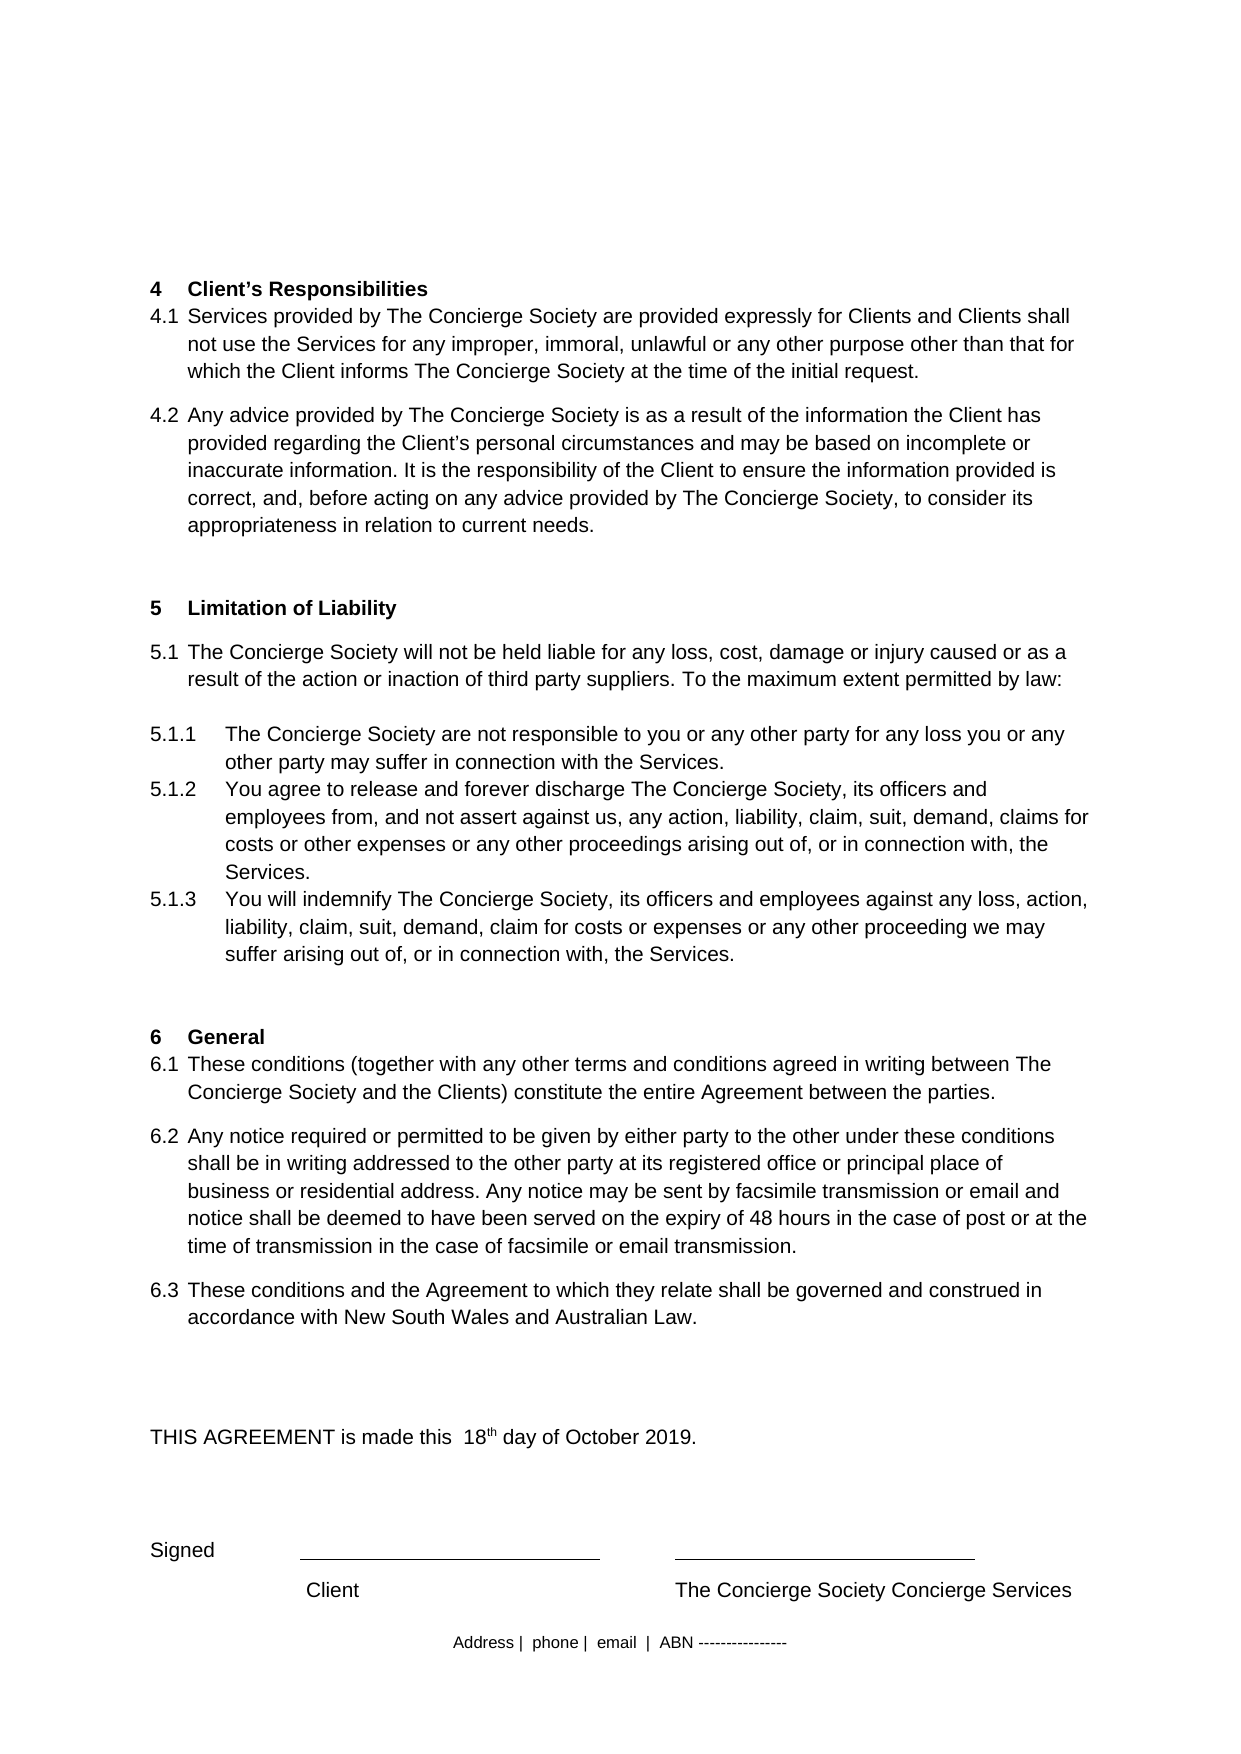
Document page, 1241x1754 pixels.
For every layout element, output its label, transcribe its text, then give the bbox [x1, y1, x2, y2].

list You agree to release and forever discharge The Concierge Society, its officers and employees from, and not assert against us, any action, liability, claim, suit, demand, claims for costs or other expenses or any other proceedings arising out of, or in connection with, the Services. [150, 777, 1090, 883]
text THIS AGREEMENT is made this 18th day of October 2019. [150, 1425, 1090, 1449]
list Client’s Responsibilities [150, 277, 1090, 301]
list You will indemnify The Concierge Society, its officers and employees against any loss, action, liability, claim, suit, demand, claim for costs or expenses or any other proceeding we may suffer arising out of, or in connection with, the Services. [150, 887, 1090, 966]
list General [150, 1024, 1090, 1048]
text Signed [150, 1538, 1090, 1562]
list These conditions (together with any other terms and conditions agreed in writing between The Concierge Society and the Clients) constitute the entire Agreement between the parties. [150, 1052, 1090, 1103]
list Limitation of Liability [150, 596, 1090, 619]
list The Concierge Society are not responsible to you or any other party for any loss you or any other party may suffer in connection with the Services. [150, 722, 1090, 773]
list Any notice required or permitted to be given by either party to the other under these conditions shall be in writing addressed to the other party at its registered office or principal place of business or residential address. Any notice may be sent by facsimile transmission or email and notice shall be deemed to have been served on the expiry of 48 hours in the case of post or at the time of transmission in the case of facsimile or email transmission. [150, 1123, 1090, 1257]
list Any advice provided by The Concierge Society is as a result of the information the Client has provided regarding the Client’s personal circumstances and may be based on incomplete or inaccurate information. It is the responsibility of the Client to ensure the information provided is correct, and, before acting on any advice provided by The Concierge Society, to consider its appropriateness in relation to current needs. [150, 403, 1090, 537]
list These conditions and the Agreement to which they relate shall be governed and construed in accordance with New South Wales and Australian Law. [150, 1277, 1090, 1329]
list Services provided by The Concierge Society are provided expressly for Clients and Clients shall not use the Services for any improper, immoral, unlawful or any other purpose other than that for which the Client informs The Concierge Society at the time of the initial request. [150, 304, 1090, 383]
list The Concierge Society will not be held liable for any loss, cost, damage or injury caused or as a result of the action or inaction of third party suppliers. To the maximum extent permitted by law: [150, 639, 1090, 691]
text Client The Concierge Society Concierge Services [225, 1578, 1090, 1602]
